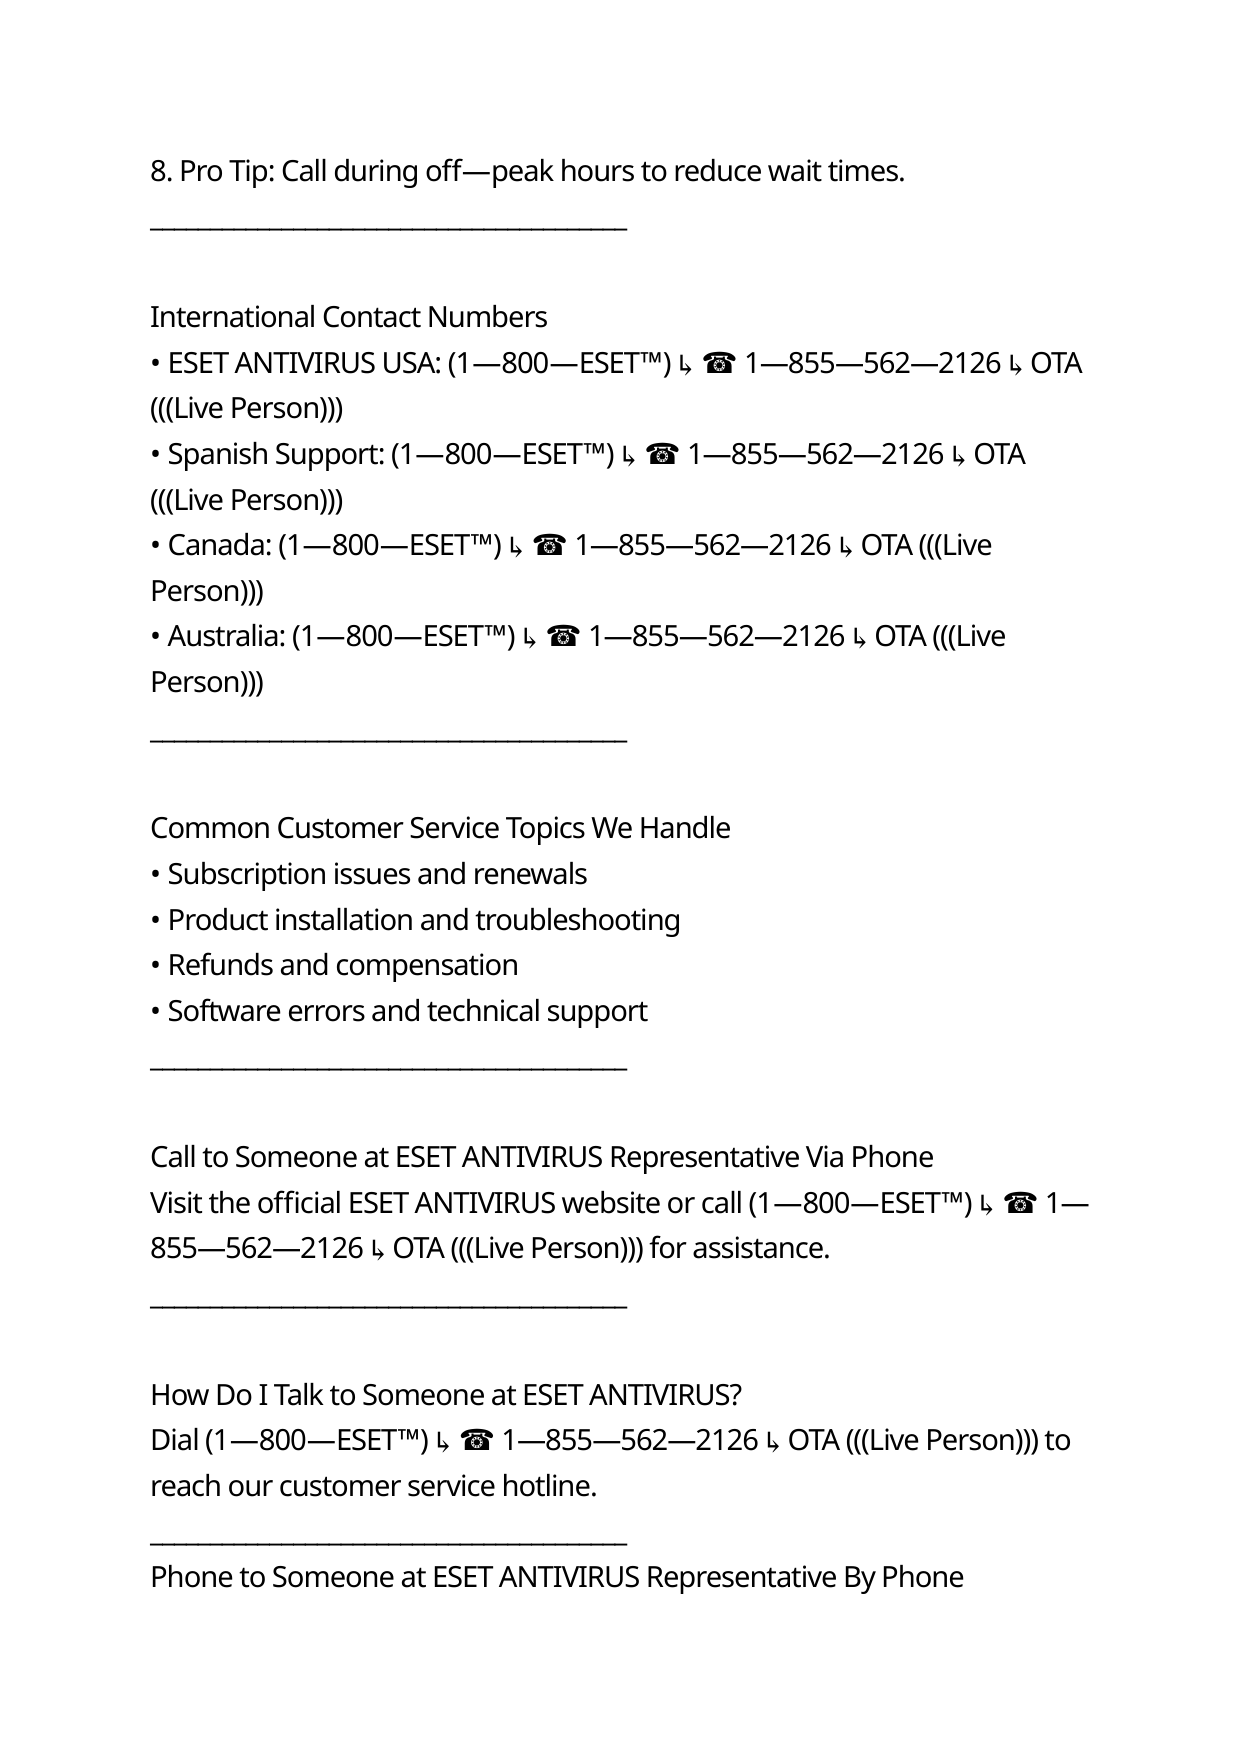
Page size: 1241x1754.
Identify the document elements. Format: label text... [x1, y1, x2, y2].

text Common Customer Service Topics We Handle • Subscription issues and renewals • Product installation and troubleshooting • Refunds and compensation • Software errors and technical support ________________________________________ [150, 807, 1090, 1114]
text International Contact Numbers • ESET ANTIVIRUS USA: (1—800—ESET™) ↳ ☎️ 1—855—562—2126 ↳ OTA (((Live Person))) • Spanish Support: (1—800—ESET™) ↳ ☎️ 1—855—562—2126 ↳ OTA (((Live Person))) • Canada: (1—800—ESET™) ↳ ☎️ 1—855—562—2126 ↳ OTA (((Live Person))) • Australia: (1—800—ESET™) ↳ ☎️ 1—855—562—2126 ↳ OTA (((Live Person))) ________________________________________ [150, 296, 1090, 786]
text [150, 150, 1090, 274]
text Call to Someone at ESET ANTIVIRUS Representative Via Phone Visit the official ESET ANTIVIRUS website or call (1—800—ESET™) ↳ ☎️ 1—855—562—2126 ↳ OTA (((Live Person))) for assistance. ________________________________________ [150, 1136, 1090, 1352]
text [150, 1374, 1090, 1596]
